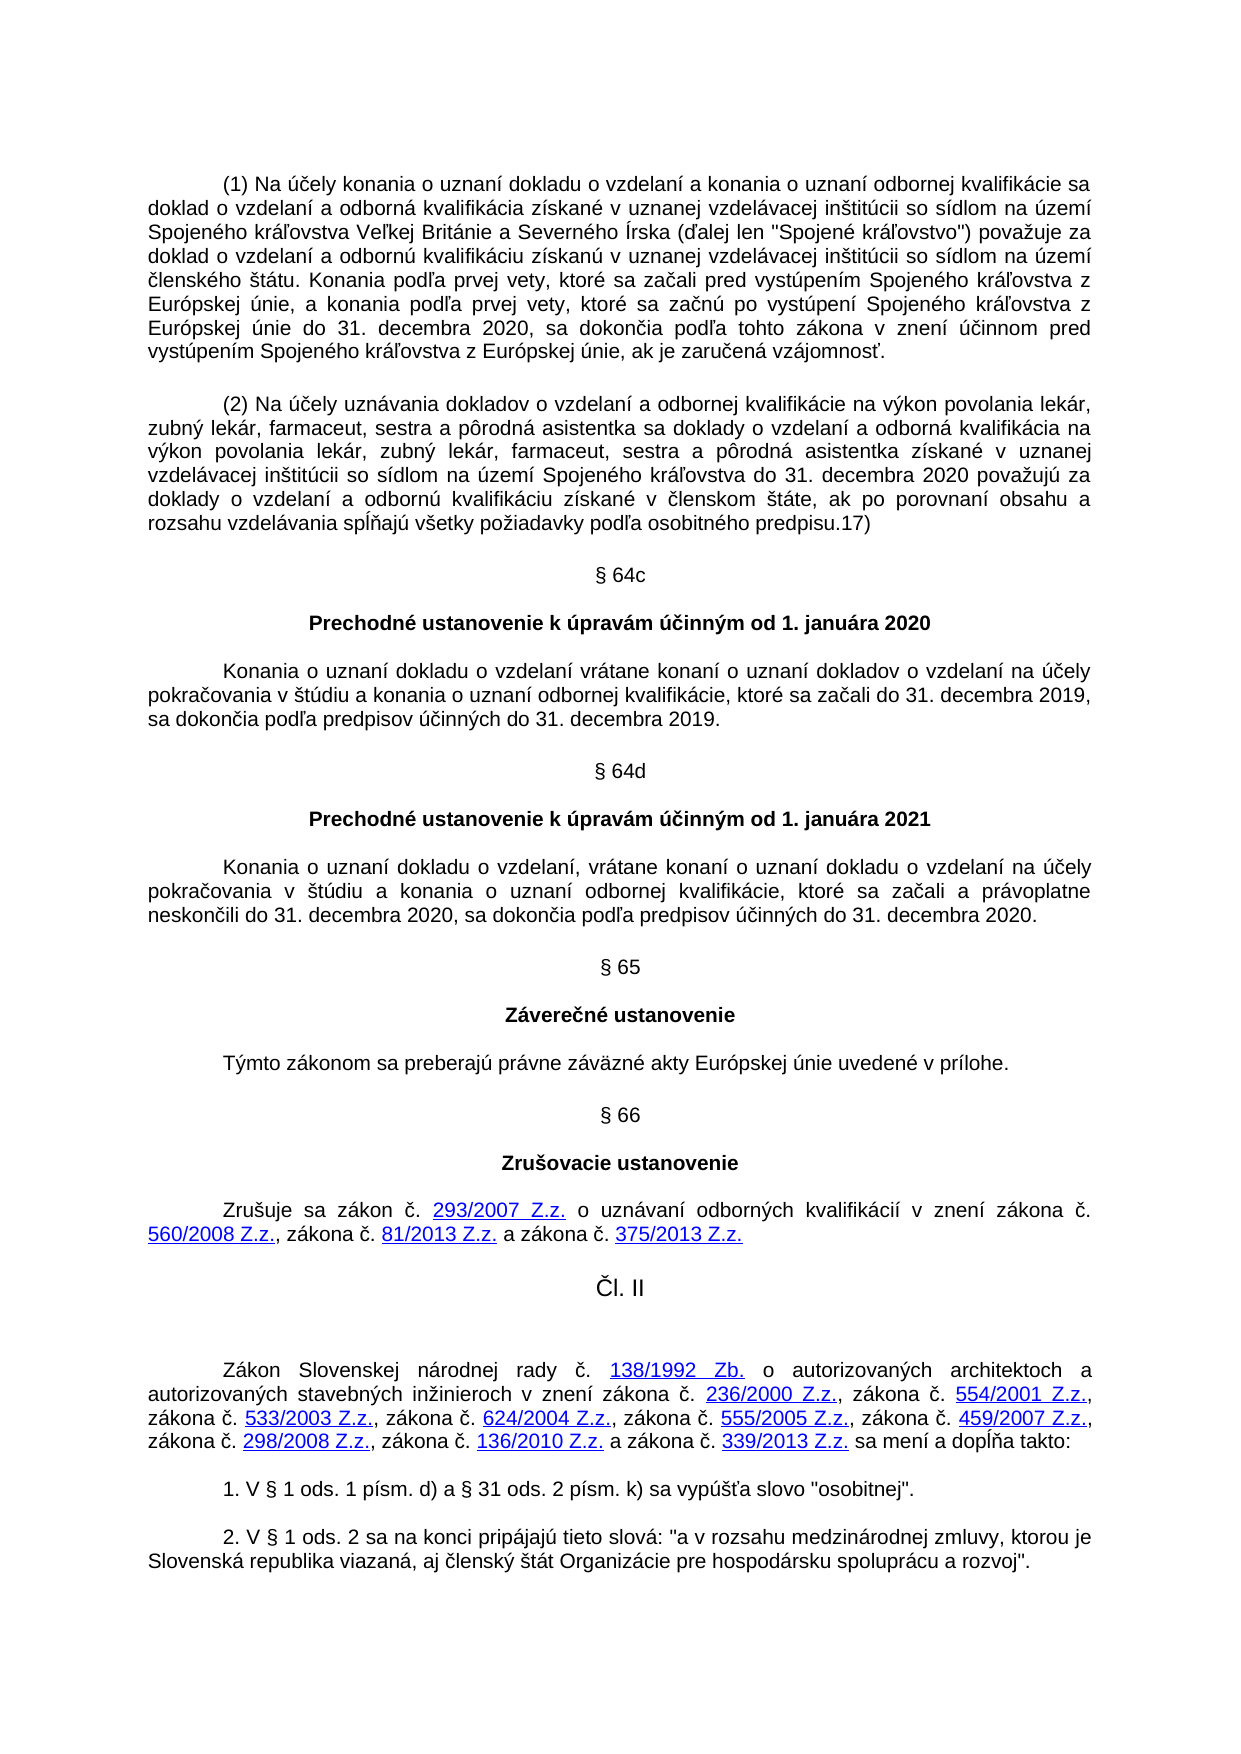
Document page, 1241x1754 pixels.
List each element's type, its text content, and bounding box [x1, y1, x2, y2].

text § 65 [148, 954, 1092, 978]
text 2. V § 1 ods. 2 sa na konci pripájajú tieto slová: "a v rozsahu medzinárodnej zmluvy, ktorou je Slovenská republika viazaná, aj členský štát Organizácie pre hospodársku spoluprácu a rozvoj". [148, 1525, 1092, 1573]
text Čl. II [148, 1274, 1092, 1302]
text Konania o uznaní dokladu o vzdelaní, vrátane konaní o uznaní dokladu o vzdelaní na účely pokračovania v štúdiu a konania o uznaní odbornej kvalifikácie, ktoré sa začali a právoplatne neskončili do 31. decembra 2020, sa dokončia podľa predpisov účinných do 31. decembra 2020. [148, 855, 1092, 927]
text (1) Na účely konania o uznaní dokladu o vzdelaní a konania o uznaní odbornej kvalifikácie sa doklad o vzdelaní a odborná kvalifikácia získané v uznanej vzdelávacej inštitúcii so sídlom na území Spojeného kráľovstva Veľkej Británie a Severného Írska (ďalej len "Spojené kráľovstvo") považuje za doklad o vzdelaní a odbornú kvalifikáciu získanú v uznanej vzdelávacej inštitúcii so sídlom na území členského štátu. Konania podľa prvej vety, ktoré sa začali pred vystúpením Spojeného kráľovstva z Európskej únie, a konania podľa prvej vety, ktoré sa začnú po vystúpení Spojeného kráľovstva z Európskej únie do 31. decembra 2020, sa dokončia podľa tohto zákona v znení účinnom pred vystúpením Spojeného kráľovstva z Európskej únie, ak je zaručená vzájomnosť. [148, 172, 1092, 363]
text Konania o uznaní dokladu o vzdelaní vrátane konaní o uznaní dokladov o vzdelaní na účely pokračovania v štúdiu a konania o uznaní odbornej kvalifikácie, ktoré sa začali do 31. decembra 2019, sa dokončia podľa predpisov účinných do 31. decembra 2019. [148, 659, 1092, 731]
text § 64c [148, 563, 1092, 587]
text Prechodné ustanovenie k úpravám účinným od 1. januára 2020 [148, 611, 1092, 635]
text § 66 [148, 1102, 1092, 1126]
text Zákon Slovenskej národnej rady č. 138/1992 Zb. o autorizovaných architektoch a autorizovaných stavebných inžinieroch v znení zákona č. 236/2000 Z.z., zákona č. 554/2001 Z.z., zákona č. 533/2003 Z.z., zákona č. 624/2004 Z.z., zákona č. 555/2005 Z.z., zákona č. 459/2007 Z.z., zákona č. 298/2008 Z.z., zákona č. 136/2010 Z.z. a zákona č. 339/2013 Z.z. sa mení a dopĺňa takto: [148, 1357, 1092, 1453]
text Záverečné ustanovenie [148, 1002, 1092, 1026]
text 1. V § 1 ods. 1 písm. d) a § 31 ods. 2 písm. k) sa vypúšťa slovo "osobitnej". [148, 1477, 1092, 1501]
text (2) Na účely uznávania dokladov o vzdelaní a odbornej kvalifikácie na výkon povolania lekár, zubný lekár, farmaceut, sestra a pôrodná asistentka sa doklady o vzdelaní a odborná kvalifikácia na výkon povolania lekár, zubný lekár, farmaceut, sestra a pôrodná asistentka získané v uznanej vzdelávacej inštitúcii so sídlom na území Spojeného kráľovstva do 31. decembra 2020 považujú za doklady o vzdelaní a odbornú kvalifikáciu získané v členskom štáte, ak po porovnaní obsahu a rozsahu vzdelávania spĺňajú všetky požiadavky podľa osobitného predpisu.17) [148, 391, 1092, 535]
text Zrušuje sa zákon č. 293/2007 Z.z. o uznávaní odborných kvalifikácií v znení zákona č. 560/2008 Z.z., zákona č. 81/2013 Z.z. a zákona č. 375/2013 Z.z. [148, 1198, 1092, 1246]
text § 64d [148, 759, 1092, 783]
text Zrušovacie ustanovenie [148, 1150, 1092, 1174]
text Týmto zákonom sa preberajú právne záväzné akty Európskej únie uvedené v prílohe. [148, 1050, 1092, 1074]
text Prechodné ustanovenie k úpravám účinným od 1. januára 2021 [148, 807, 1092, 831]
